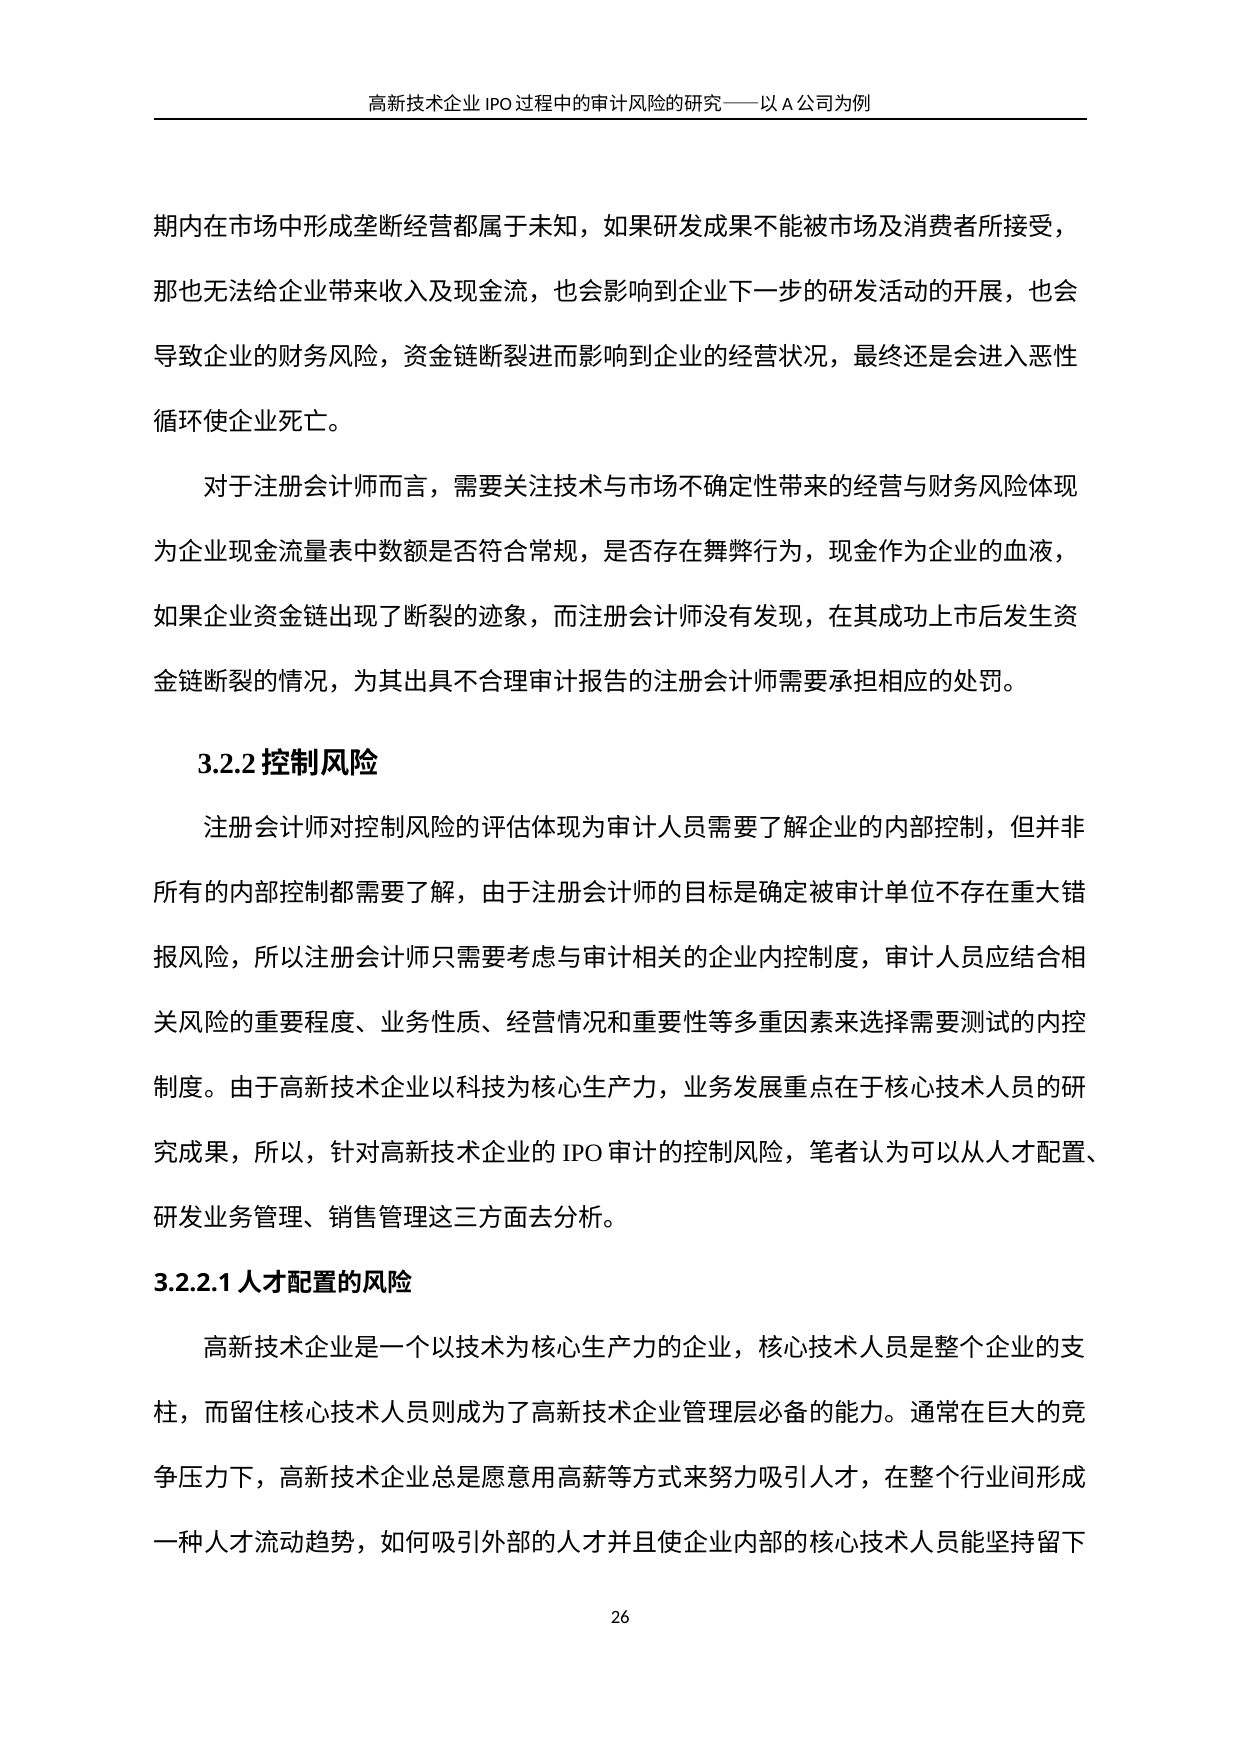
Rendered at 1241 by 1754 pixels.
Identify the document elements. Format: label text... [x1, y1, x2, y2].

text 对于注册会计师而言，需要关注技术与市场不确定性带来的经营与财务风险体现为企业现金流量表中数额是否符合常规，是否存在舞弊行为，现金作为企业的血液，如果企业资金链出现了断裂的迹象，而注册会计师没有发现，在其成功上市后发生资金链断裂的情况，为其出具不合理审计报告的注册会计师需要承担相应的处罚。 [153, 452, 1087, 712]
text 注册会计师对控制风险的评估体现为审计人员需要了解企业的内部控制，但并非所有的内部控制都需要了解，由于注册会计师的目标是确定被审计单位不存在重大错报风险，所以注册会计师只需要考虑与审计相关的企业内控制度，审计人员应结合相关风险的重要程度、业务性质、经营情况和重要性等多重因素来选择需要测试的内控制度。由于高新技术企业以科技为核心生产力，业务发展重点在于核心技术人员的研究成果，所以，针对高新技术企业的IPO审计的控制风险，笔者认为可以从人才配置、研发业务管理、销售管理这三方面去分析。 [153, 793, 1087, 1248]
text 3.2.2.1人才配置的风险 [153, 1248, 1087, 1313]
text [153, 192, 1087, 452]
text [153, 1313, 1087, 1573]
subtitle 3.2.2控制风险 [197, 728, 1087, 793]
